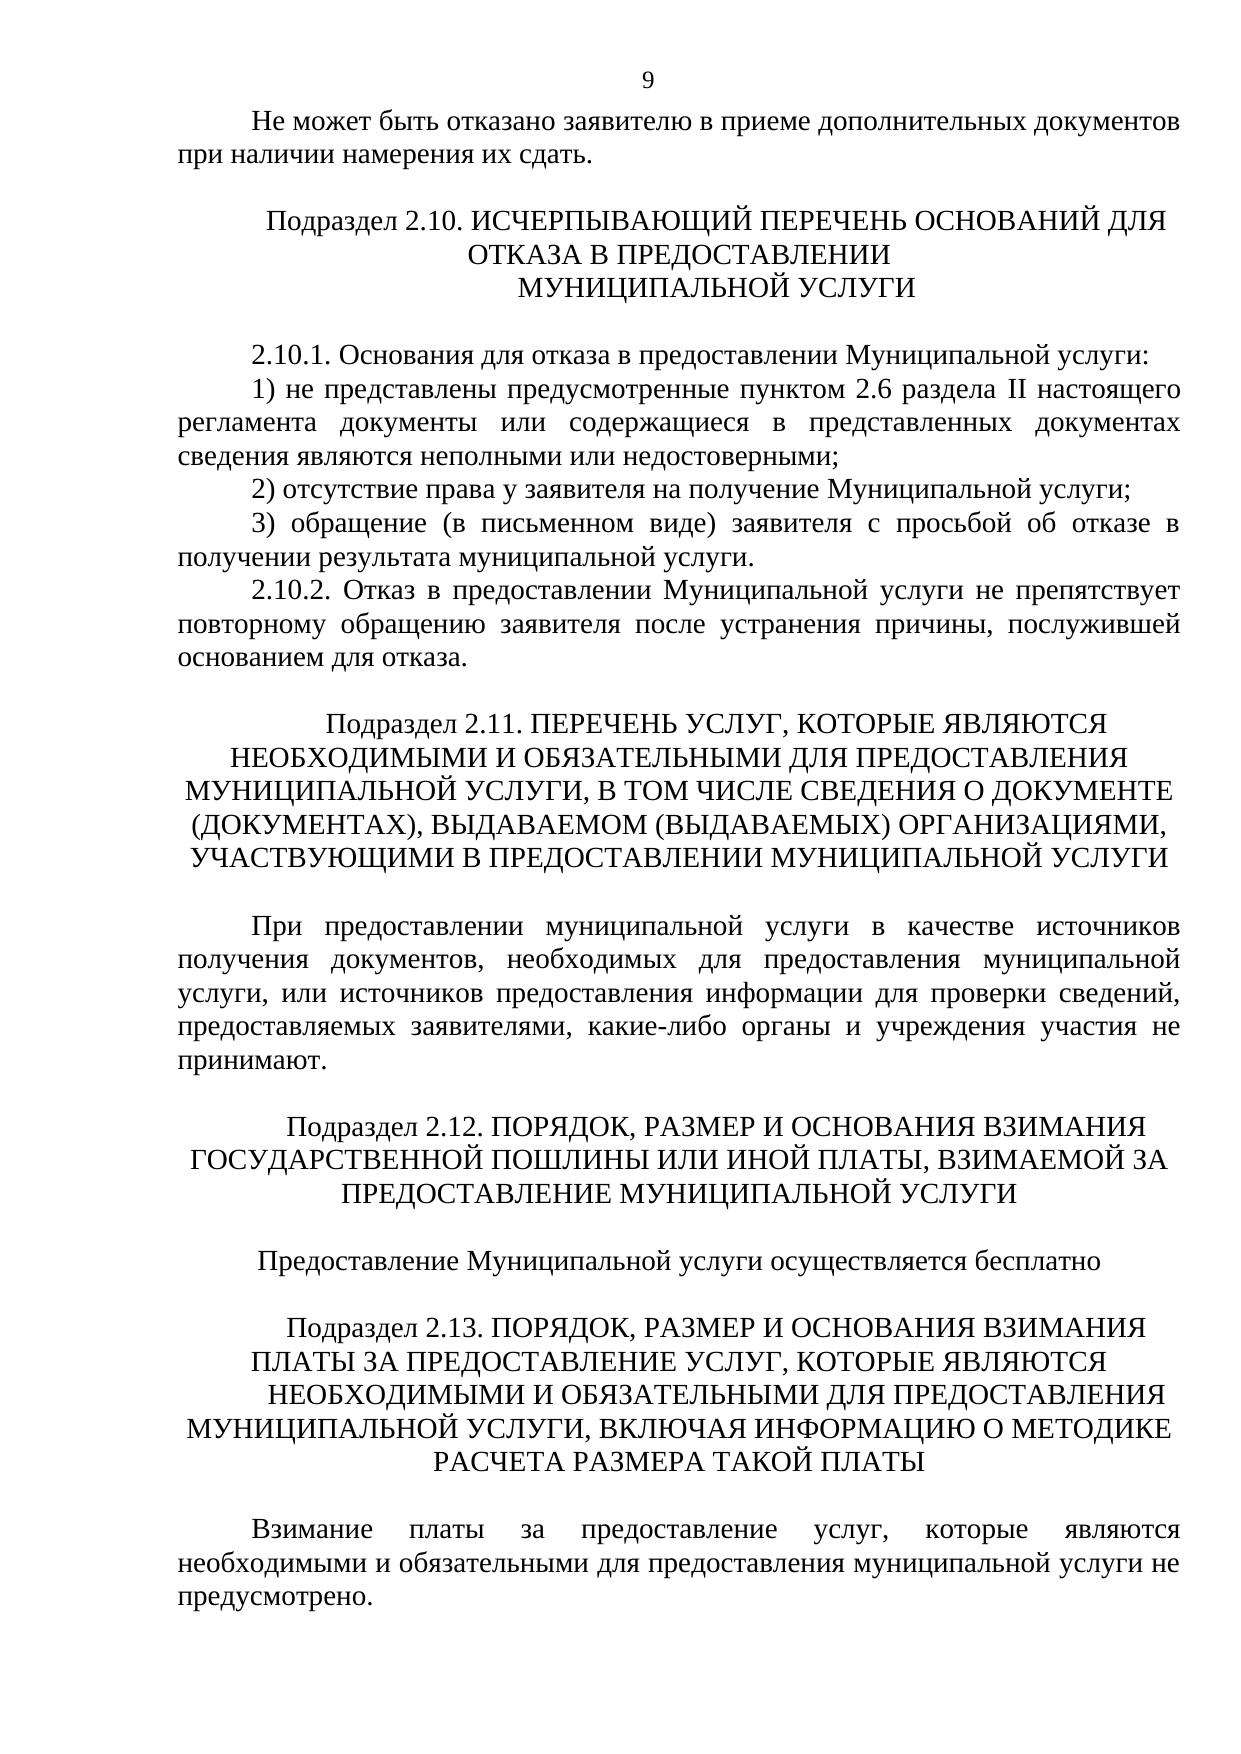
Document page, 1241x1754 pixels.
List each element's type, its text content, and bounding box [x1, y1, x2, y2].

text Подраздел 2.11. ПЕРЕЧЕНЬ УСЛУГ, КОТОРЫЕ ЯВЛЯЮТСЯ НЕОБХОДИМЫМИ И ОБЯЗАТЕЛЬНЫМИ ДЛЯ ПРЕДОСТАВЛЕНИЯ МУНИЦИПАЛЬНОЙ УСЛУГИ, В ТОМ ЧИСЛЕ СВЕДЕНИЯ О ДОКУМЕНТЕ (ДОКУМЕНТАХ), ВЫДАВАЕМОМ (ВЫДАВАЕМЫХ) ОРГАНИЗАЦИЯМИ, УЧАСТВУЮЩИМИ В ПРЕДОСТАВЛЕНИИ МУНИЦИПАЛЬНОЙ УСЛУГИ [177, 706, 1181, 874]
text 1) не представлены предусмотренные пунктом 2.6 раздела II настоящего регламента документы или содержащиеся в представленных документах сведения являются неполными или недостоверными; [177, 371, 1181, 472]
text Подраздел 2.10. ИСЧЕРПЫВАЮЩИЙ ПЕРЕЧЕНЬ ОСНОВАНИЙ ДЛЯ ОТКАЗА В ПРЕДОСТАВЛЕНИИ [177, 203, 1181, 270]
text 3) обращение (в письменном виде) заявителя с просьбой об отказе в получении результата муниципальной услуги. [177, 505, 1181, 572]
text Не может быть отказано заявителю в приеме дополнительных документов при наличии намерения их сдать. [177, 103, 1181, 170]
text Подраздел 2.13. ПОРЯДОК, РАЗМЕР И ОСНОВАНИЯ ВЗИМАНИЯ ПЛАТЫ ЗА ПРЕДОСТАВЛЕНИЕ УСЛУГ, КОТОРЫЕ ЯВЛЯЮТСЯ [177, 1310, 1181, 1377]
text Подраздел 2.12. ПОРЯДОК, РАЗМЕР И ОСНОВАНИЯ ВЗИМАНИЯ ГОСУДАРСТВЕННОЙ ПОШЛИНЫ ИЛИ ИНОЙ ПЛАТЫ, ВЗИМАЕМОЙ ЗА ПРЕДОСТАВЛЕНИЕ МУНИЦИПАЛЬНОЙ УСЛУГИ [177, 1109, 1181, 1209]
text 2.10.1. Основания для отказа в предоставлении Муниципальной услуги: [177, 337, 1181, 371]
text 2) отсутствие права у заявителя на получение Муниципальной услуги; [177, 472, 1181, 505]
text МУНИЦИПАЛЬНОЙ УСЛУГИ [177, 270, 1181, 304]
text Предоставление Муниципальной услуги осуществляется бесплатно [177, 1243, 1181, 1277]
text При предоставлении муниципальной услуги в качестве источников получения документов, необходимых для предоставления муниципальной услуги, или источников предоставления информации для проверки сведений, предоставляемых заявителями, какие-либо органы и учреждения участия не принимают. [177, 908, 1181, 1075]
text 2.10.2. Отказ в предоставлении Муниципальной услуги не препятствует повторному обращению заявителя после устранения причины, послужившей основанием для отказа. [177, 572, 1181, 673]
text Взимание платы за предоставление услуг, которые являются необходимыми и обязательными для предоставления муниципальной услуги не предусмотрено. [177, 1511, 1181, 1612]
text НЕОБХОДИМЫМИ И ОБЯЗАТЕЛЬНЫМИ ДЛЯ ПРЕДОСТАВЛЕНИЯ МУНИЦИПАЛЬНОЙ УСЛУГИ, ВКЛЮЧАЯ ИНФОРМАЦИЮ О МЕТОДИКЕ РАСЧЕТА РАЗМЕРА ТАКОЙ ПЛАТЫ [177, 1377, 1181, 1478]
